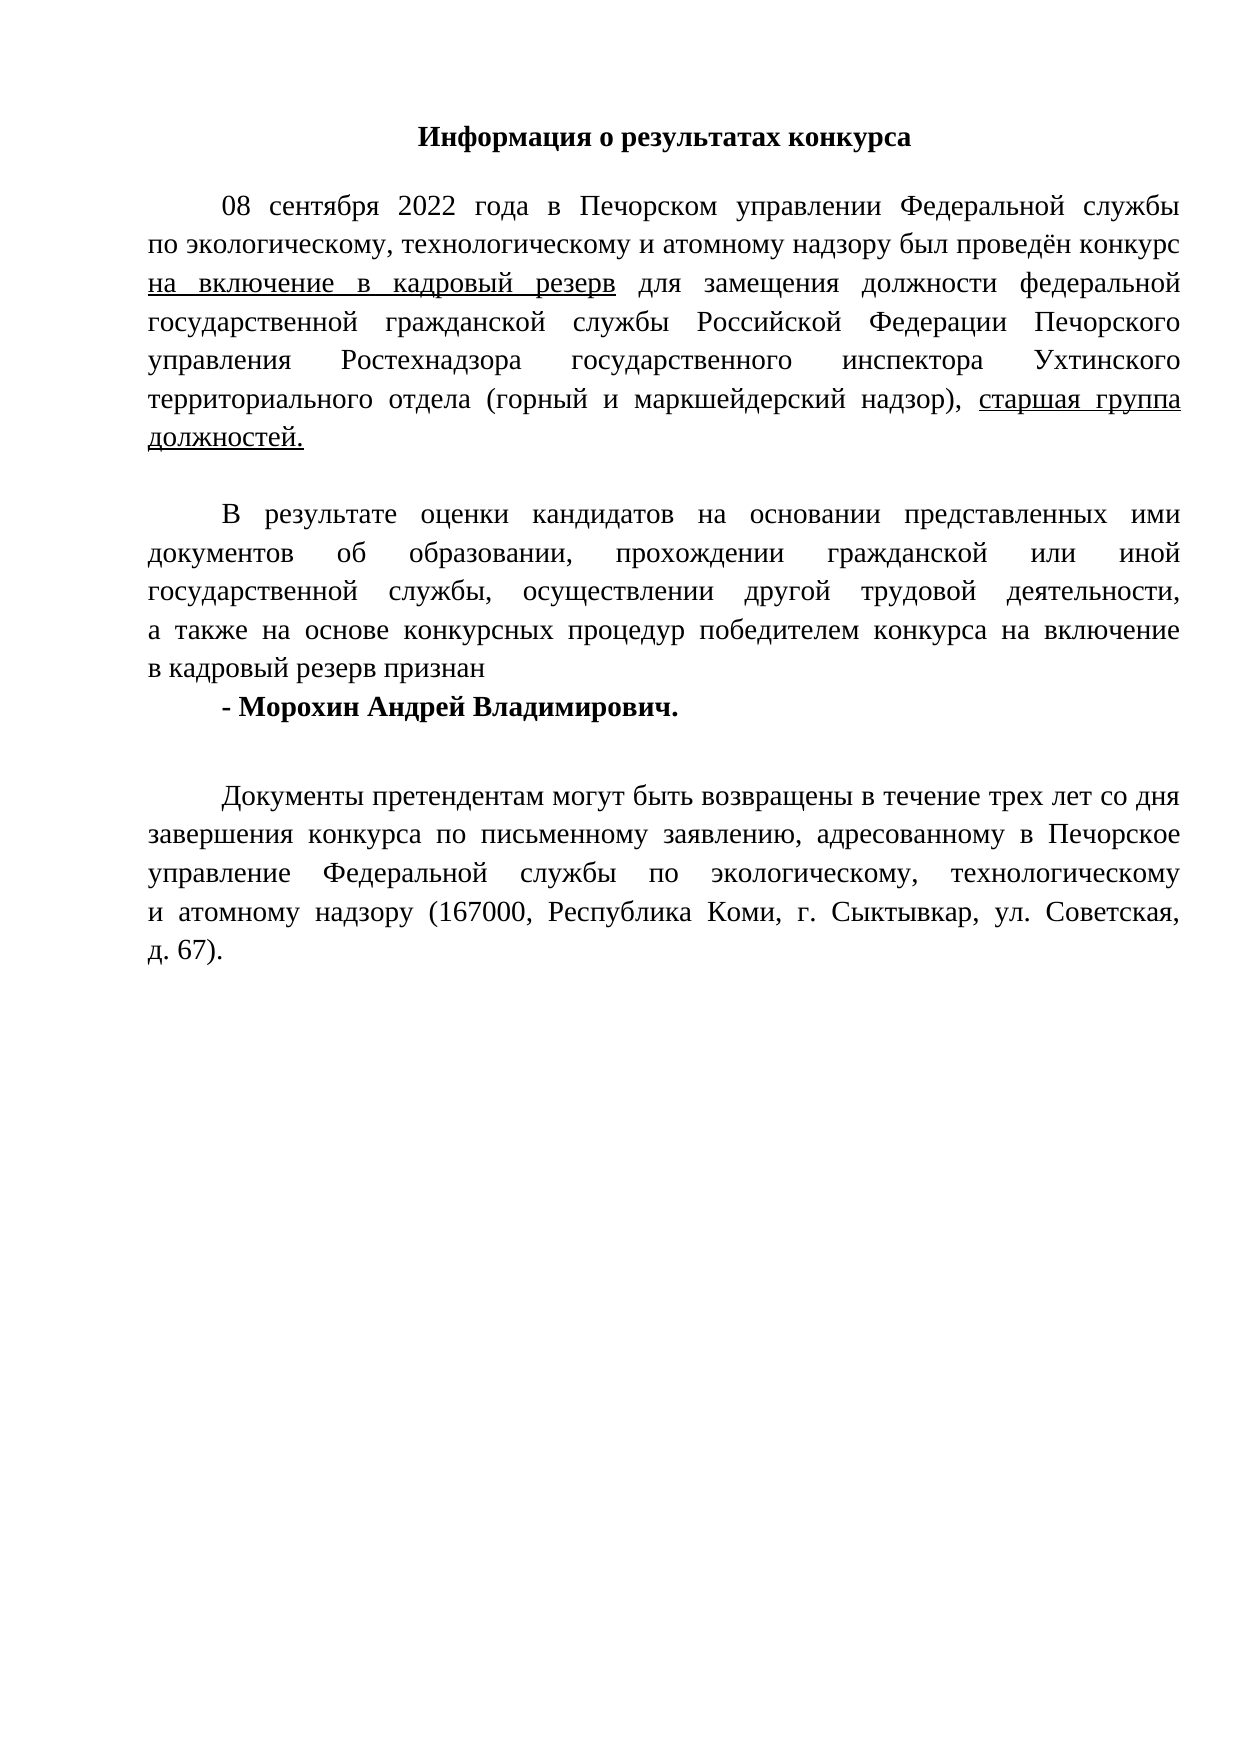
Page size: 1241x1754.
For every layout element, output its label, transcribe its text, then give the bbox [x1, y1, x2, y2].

text Информация о результатах конкурса [148, 118, 1181, 153]
text В результате оценки кандидатов на основании представленных ими документов об образовании, прохождении гражданской или иной государственной службы, осуществлении другой трудовой деятельности, а также на основе конкурсных процедур победителем конкурса на включение в кадровый резерв признан [148, 496, 1181, 684]
text Документы претендентам могут быть возвращены в течение трех лет со дня завершения конкурса по письменному заявлению, адресованному в Печорское управление Федеральной службы по экологическому, технологическому и атомному надзору (167000, Республика Коми, г. Сыктывкар, ул. Советская, д. 67). [148, 778, 1181, 966]
text - Морохин Андрей Владимирович. [148, 689, 1181, 723]
text 08 сентября 2022 года в Печорском управлении Федеральной службы по экологическому, технологическому и атомному надзору был проведён конкурс на включение в кадровый резерв для замещения должности федеральной государственной гражданской службы Российской Федерации Печорского управления Ростехнадзора государственного инспектора Ухтинского территориального отдела (горный и маркшейдерский надзор), старшая группа должностей. [148, 188, 1181, 453]
